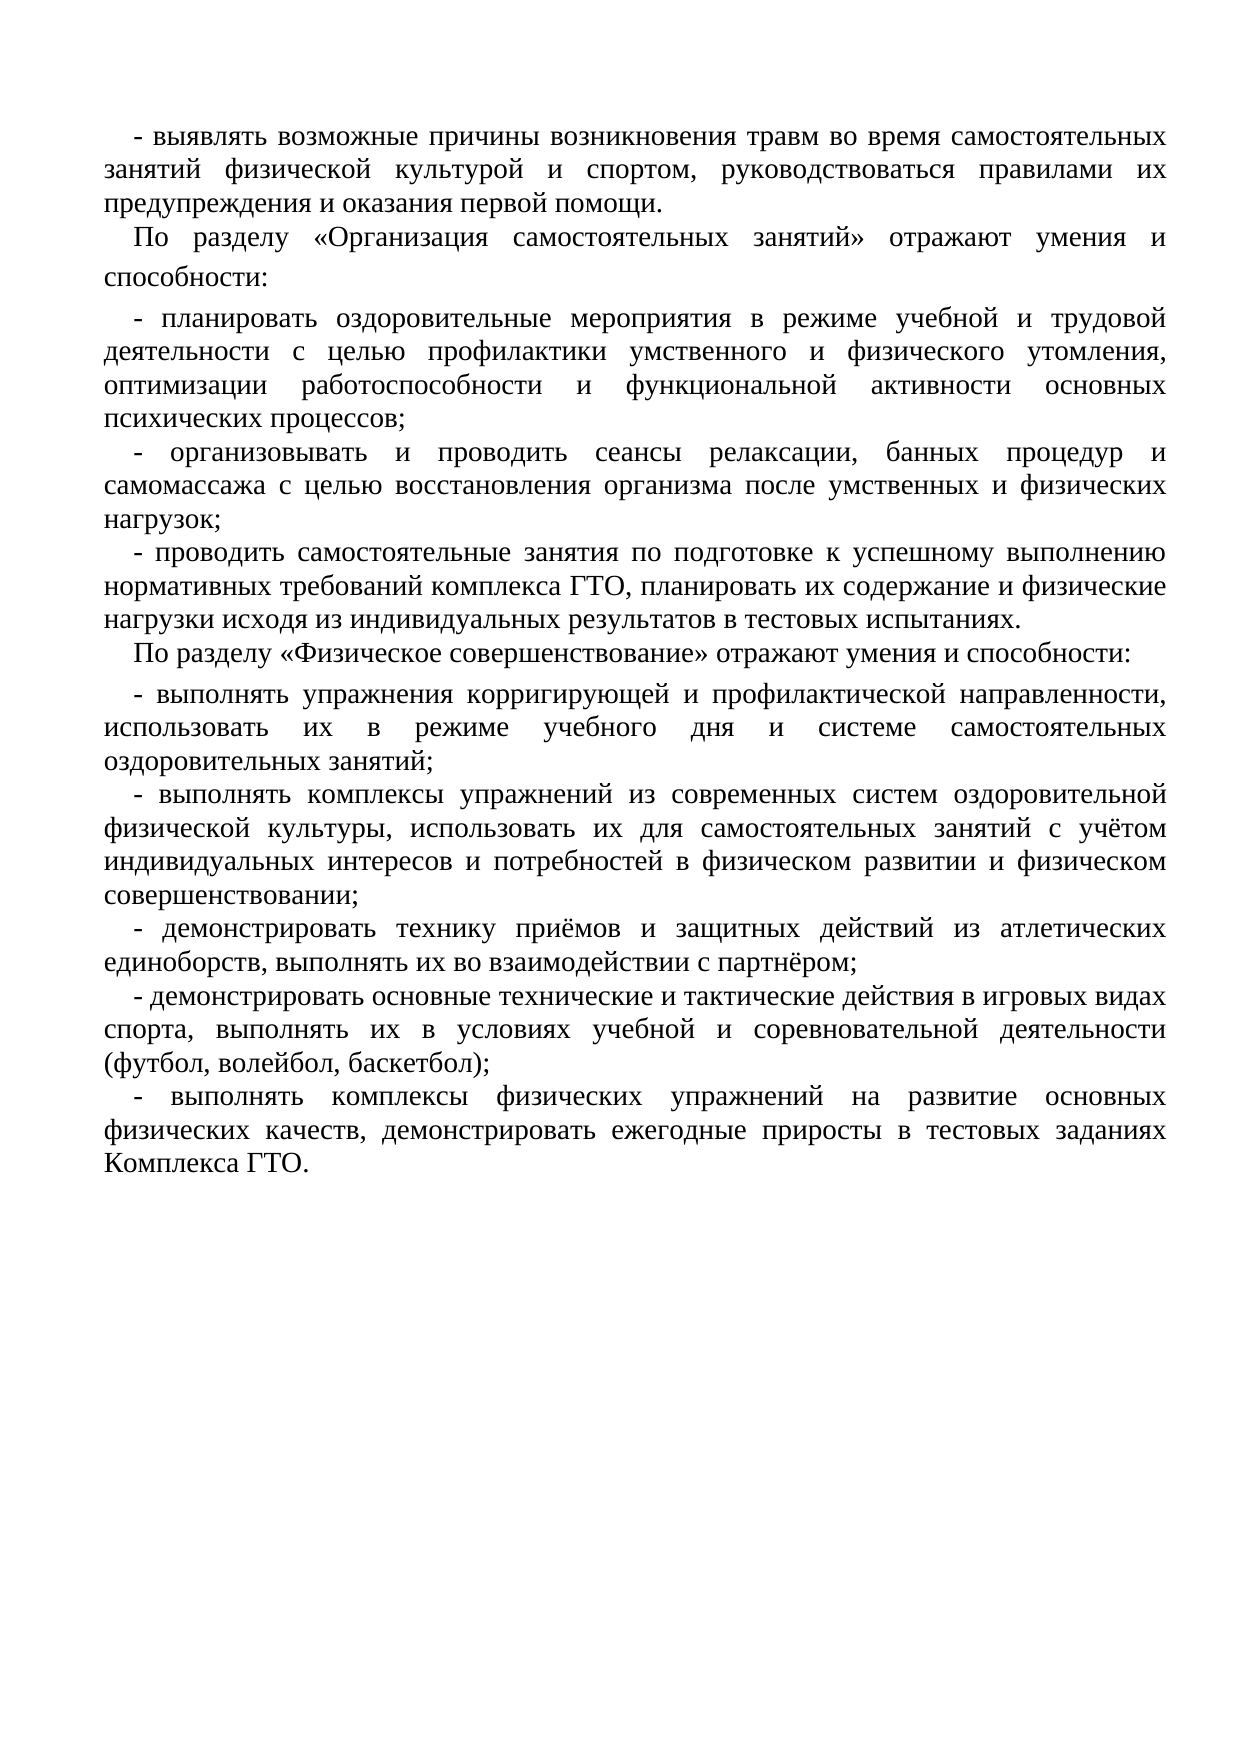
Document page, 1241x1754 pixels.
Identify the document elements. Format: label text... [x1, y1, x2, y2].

text - выполнять комплексы физических упражнений на развитие основных физических качеств, демонстрировать ежегодные приросты в тестовых заданиях Комплекса ГТО. [103, 1078, 1167, 1179]
text - организовывать и проводить сеансы релаксации, банных процедур и самомассажа с целью восстановления организма после умственных и физических нагрузок; [103, 434, 1167, 534]
text - выполнять комплексы упражнений из современных систем оздоровительной физической культуры, использовать их для самостоятельных занятий с учётом индивидуальных интересов и потребностей в физическом развитии и физическом совершенствовании; [103, 776, 1167, 911]
text - демонстрировать основные технические и тактические действия в игровых видах спорта, выполнять их в условиях учебной и соревновательной деятельности (футбол, волейбол, баскетбол); [103, 978, 1167, 1078]
text - выполнять упражнения корригирующей и профилактической направленности, использовать их в режиме учебного дня и системе самостоятельных оздоровительных занятий; [103, 676, 1167, 776]
text - демонстрировать технику приёмов и защитных действий из атлетических единоборств, выполнять их во взаимодействии с партнёром; [103, 911, 1167, 978]
text - проводить самостоятельные занятия по подготовке к успешному выполнению нормативных требований комплекса ГТО, планировать их содержание и физические нагрузки исходя из индивидуальных результатов в тестовых испытаниях. [103, 534, 1167, 635]
text - выявлять возможные причины возникновения травм во время самостоятельных занятий физической культурой и спортом, руководствоваться правилами их предупреждения и оказания первой помощи. [103, 118, 1167, 219]
text - планировать оздоровительные мероприятия в режиме учебной и трудовой деятельности с целью профилактики умственного и физического утомления, оптимизации работоспособности и функциональной активности основных психических процессов; [103, 300, 1167, 434]
text По разделу «Физическое совершенствование» отражают умения и способности: [103, 635, 1167, 676]
text По разделу «Организация самостоятельных занятий» отражают умения и способности: [103, 219, 1167, 300]
